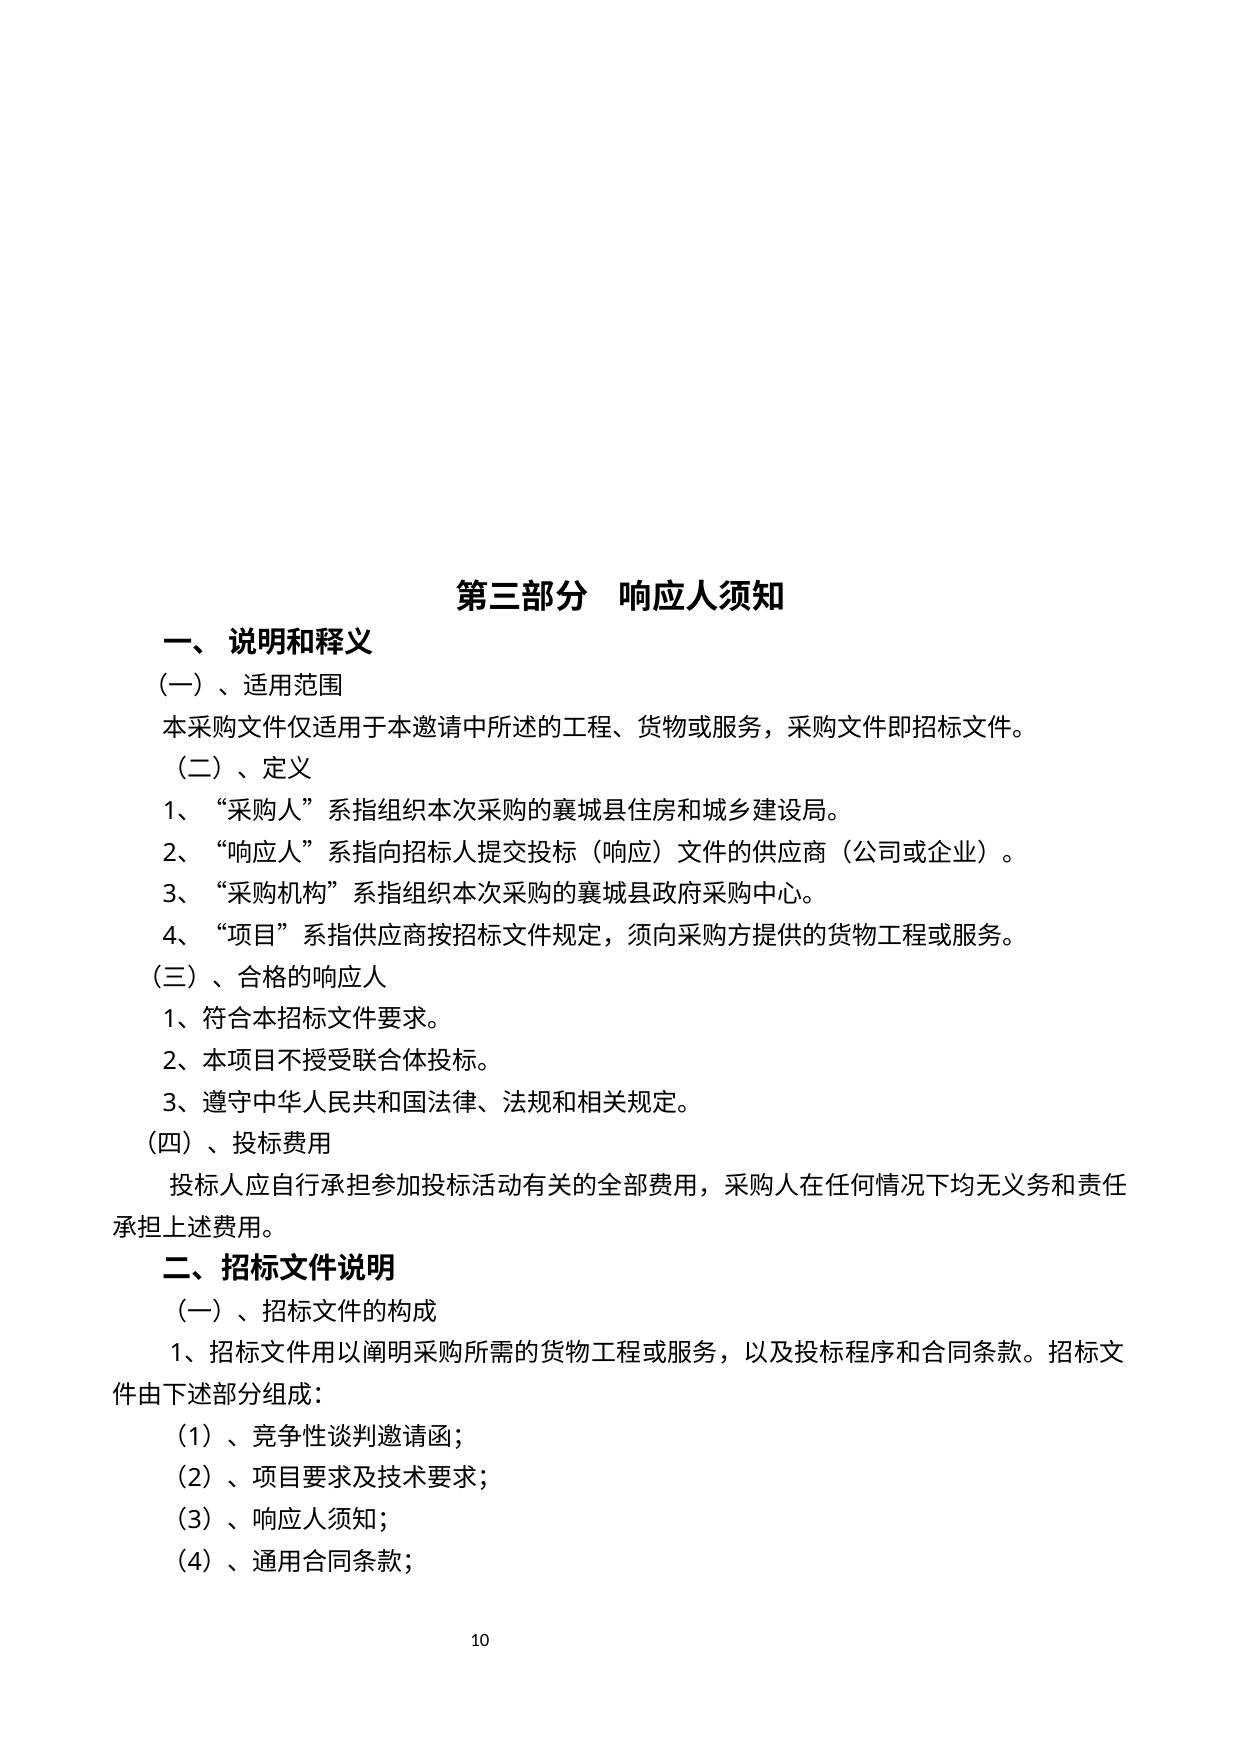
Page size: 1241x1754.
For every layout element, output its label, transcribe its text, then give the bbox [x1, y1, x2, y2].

text 本采购文件仅适用于本邀请中所述的工程、货物或服务，采购文件即招标文件。 [112, 703, 1128, 744]
text 3、“采购机构”系指组织本次采购的襄城县政府采购中心。 [112, 869, 1128, 911]
text 4、“项目”系指供应商按招标文件规定，须向采购方提供的货物工程或服务。 [112, 911, 1128, 953]
text （1）、竞争性谈判邀请函； [112, 1412, 1128, 1453]
text 二、招标文件说明 [112, 1244, 1128, 1287]
text （3）、响应人须知； [112, 1495, 1128, 1537]
text 1、“采购人”系指组织本次采购的襄城县住房和城乡建设局。 [163, 786, 1128, 828]
text （2）、项目要求及技术要求； [112, 1453, 1128, 1495]
text （四）、投标费用 [112, 1119, 1128, 1161]
text （二）、定义 [112, 744, 1128, 786]
text 1、符合本招标文件要求。 [112, 994, 1128, 1036]
text （4）、通用合同条款； [112, 1537, 1128, 1578]
text 3、遵守中华人民共和国法律、法规和相关规定。 [112, 1078, 1128, 1119]
text 投标人应自行承担参加投标活动有关的全部费用，采购人在任何情况下均无义务和责任承担上述费用。 [112, 1161, 1128, 1244]
text 2、本项目不授受联合体投标。 [112, 1036, 1128, 1078]
text 2、“响应人”系指向招标人提交投标（响应）文件的供应商（公司或企业）。 [112, 828, 1128, 869]
text （一）、适用范围 [112, 661, 1128, 703]
text （三）、合格的响应人 [112, 953, 1128, 994]
text （一）、招标文件的构成 [112, 1287, 1128, 1328]
text 1、招标文件用以阐明采购所需的货物工程或服务，以及投标程序和合同条款。招标文件由下述部分组成： [112, 1328, 1128, 1412]
text 第三部分 响应人须知 [112, 567, 1128, 619]
text 一、 说明和释义 [112, 619, 1128, 661]
